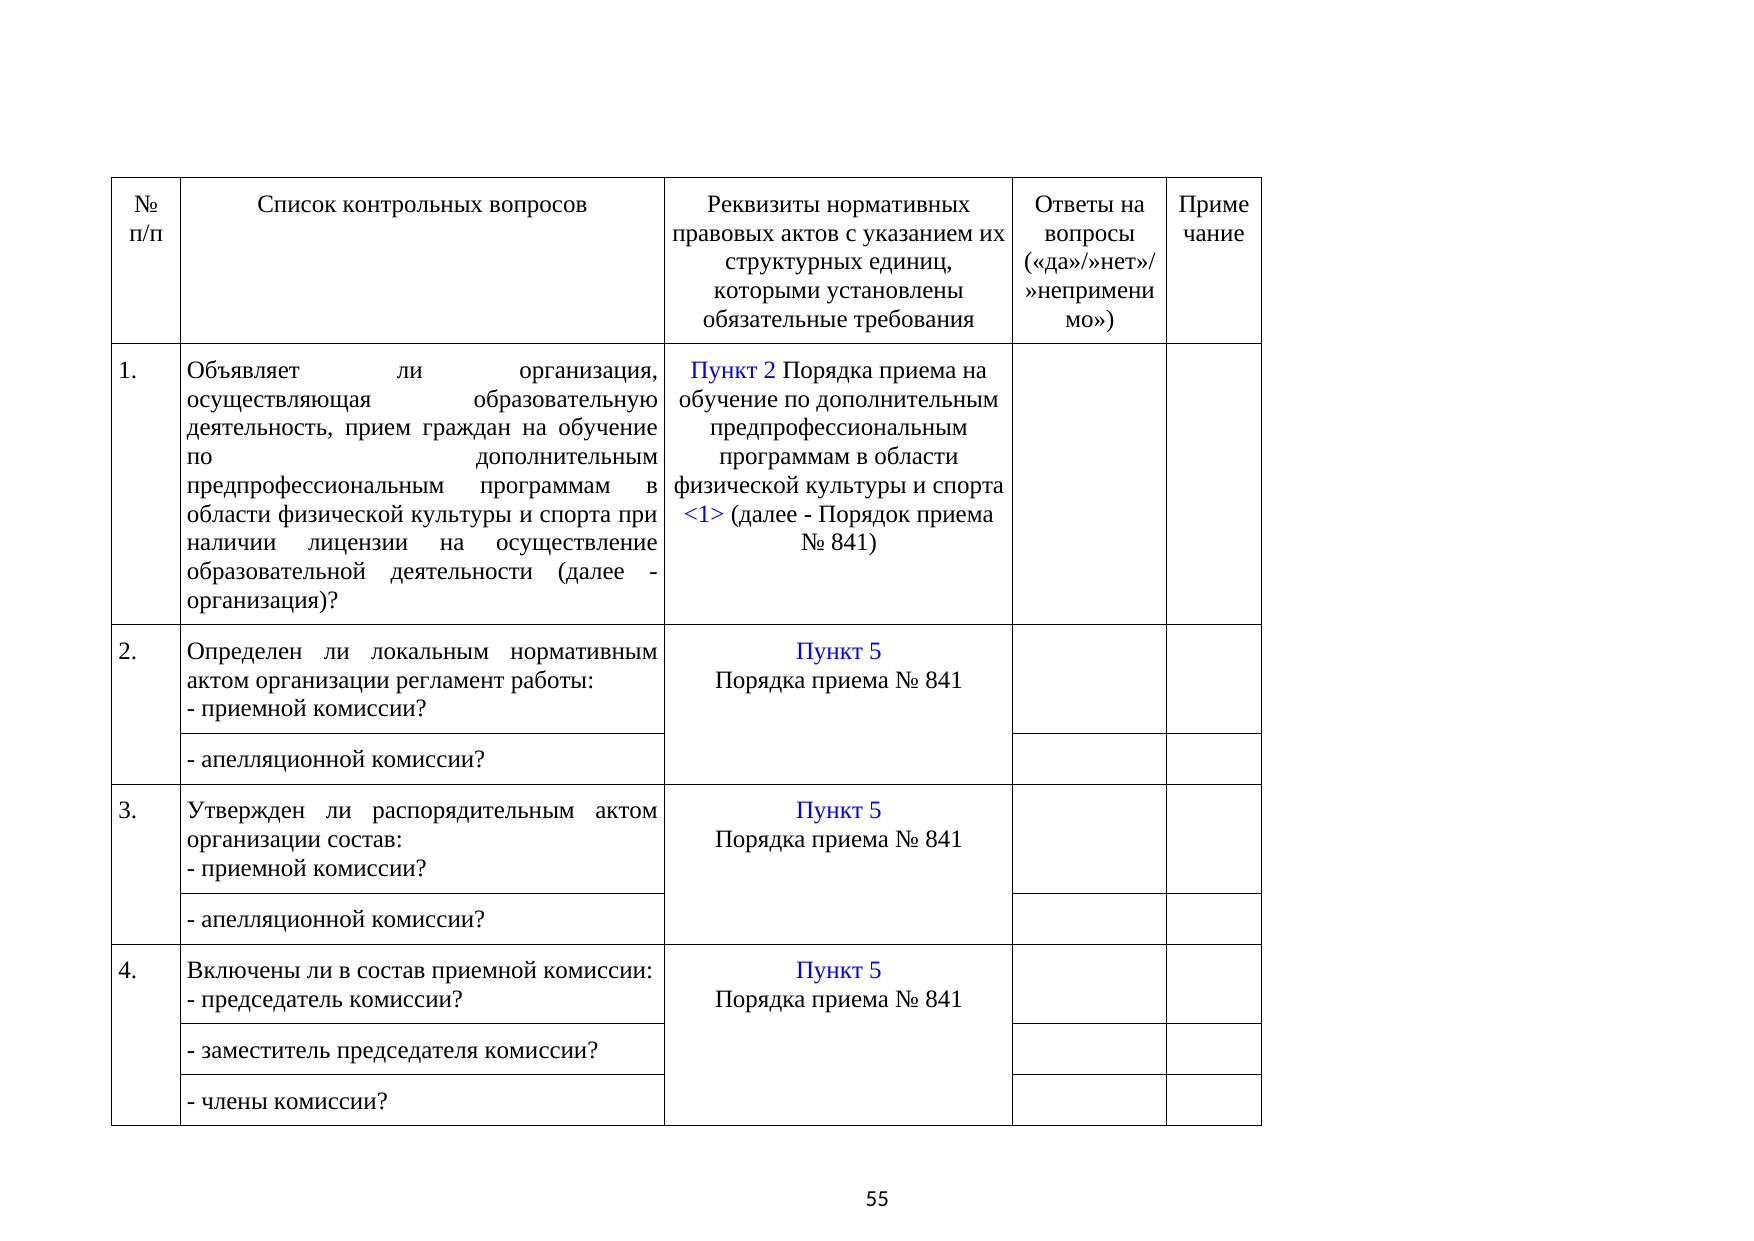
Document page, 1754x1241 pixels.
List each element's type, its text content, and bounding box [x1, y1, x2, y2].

table_cell [1013, 894, 1166, 943]
table_cell 4. [112, 945, 180, 1125]
table_header Список контрольных вопросов [181, 178, 664, 343]
table_cell Пункт 5 Порядка приема № 841 [665, 785, 1012, 943]
table_cell [1167, 734, 1261, 784]
table_cell Утвержден ли распорядительным актом организации состав: - приемной комиссии? [181, 785, 664, 892]
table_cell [665, 945, 1012, 1125]
table_cell [1167, 785, 1261, 892]
table_cell Определен ли локальным нормативным актом организации регламент работы: - приемной комиссии? [181, 625, 664, 733]
table_cell [1167, 945, 1261, 1023]
table_cell [1013, 1024, 1166, 1074]
table_cell [1167, 1024, 1261, 1074]
table_cell [1013, 1075, 1166, 1125]
table_cell [1013, 344, 1166, 624]
table_cell Пункт 2 Порядка приема на обучение по дополнительным предпрофессиональным программам в области физической культуры и спорта <1> (далее - Порядок приема № 841) [665, 344, 1012, 624]
table_cell Включены ли в состав приемной комиссии: - председатель комиссии? [181, 945, 664, 1023]
table_cell - апелляционной комиссии? [181, 894, 664, 943]
table_cell 3. [112, 785, 180, 943]
table_header Примечание [1167, 178, 1261, 343]
table_cell Объявляет ли организация, осуществляющая образовательную деятельность, прием граждан на обучение по дополнительным предпрофессиональным программам в области физической культуры и спорта при наличии лицензии на осуществление образовательной деятельности (далее - организация)? [181, 344, 664, 624]
table_cell Пункт 5 Порядка приема № 841 [665, 625, 1012, 784]
table_cell [1013, 785, 1166, 892]
table_cell - заместитель председателя комиссии? [181, 1024, 664, 1074]
table_cell [1167, 625, 1261, 733]
table_cell [1013, 945, 1166, 1023]
table_cell [1013, 625, 1166, 733]
table_cell [1167, 1075, 1261, 1125]
table_header № п/п [112, 178, 180, 343]
table_header Реквизиты нормативных правовых актов с указанием их структурных единиц, которыми установлены обязательные требования [665, 178, 1012, 343]
table_cell - члены комиссии? [181, 1075, 664, 1125]
table_header Ответы на вопросы («да»/»нет»/»неприменимо») [1013, 178, 1166, 343]
table_cell 1. [112, 344, 180, 624]
table_cell [1167, 344, 1261, 624]
table_cell - апелляционной комиссии? [181, 734, 664, 784]
table_cell [1013, 734, 1166, 784]
table_cell 2. [112, 625, 180, 784]
table_cell [1167, 894, 1261, 943]
